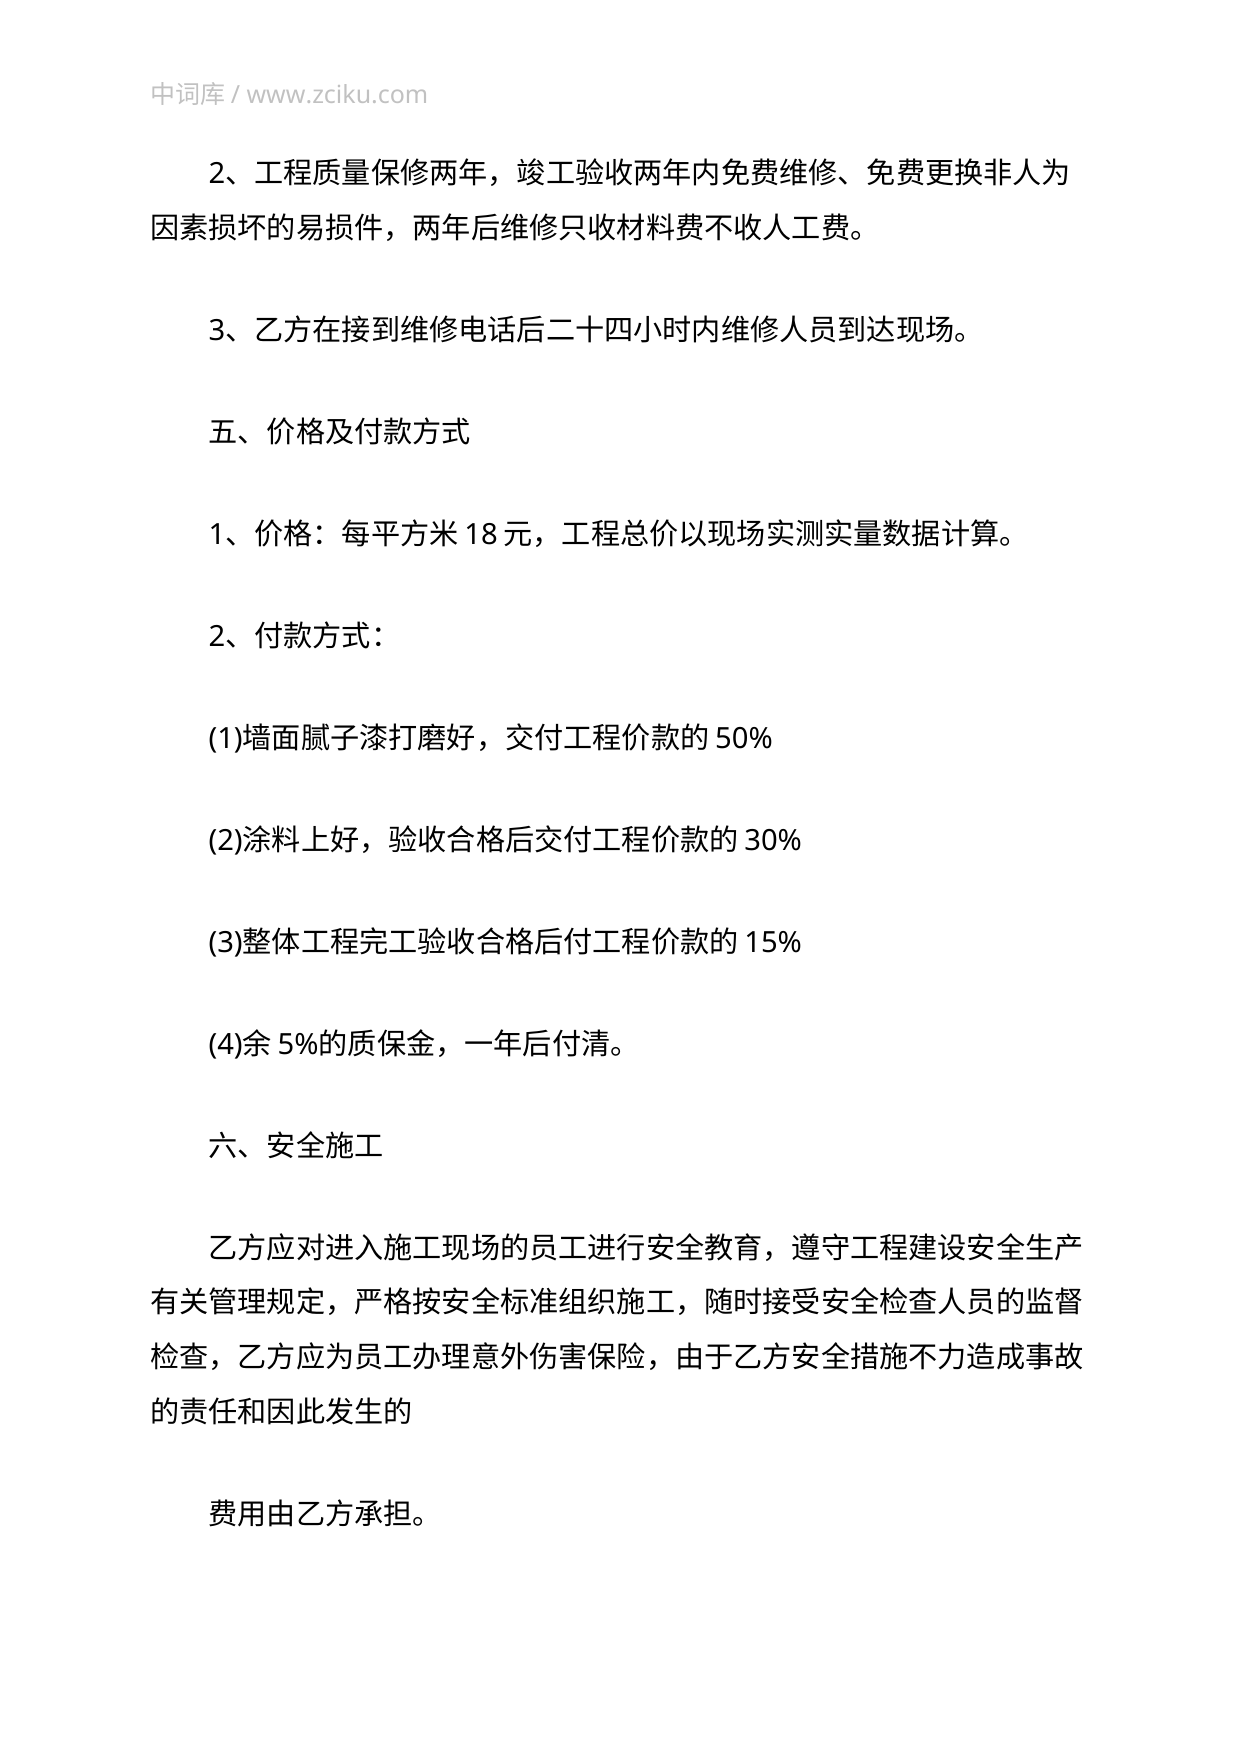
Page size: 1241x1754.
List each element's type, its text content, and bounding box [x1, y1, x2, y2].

text 3、乙方在接到维修电话后二十四小时内维修人员到达现场。 [150, 307, 1090, 349]
text (4)余5%的质保金，一年后付清。 [150, 1020, 1090, 1063]
text (1)墙面腻子漆打磨好，交付工程价款的50% [150, 714, 1090, 757]
text 1、价格：每平方米18元，工程总价以现场实测实量数据计算。 [150, 511, 1090, 553]
text 六、安全施工 [150, 1122, 1090, 1165]
text (2)涂料上好，验收合格后交付工程价款的30% [150, 816, 1090, 859]
text 2、付款方式： [150, 612, 1090, 655]
text 2、工程质量保修两年，竣工验收两年内免费维修、免费更换非人为因素损坏的易损件，两年后维修只收材料费不收人工费。 [150, 150, 1090, 247]
text 乙方应对进入施工现场的员工进行安全教育，遵守工程建设安全生产有关管理规定，严格按安全标准组织施工，随时接受安全检查人员的监督检查，乙方应为员工办理意外伤害保险，由于乙方安全措施不力造成事故的责任和因此发生的 [150, 1224, 1090, 1431]
text 费用由乙方承担。 [150, 1491, 1090, 1533]
text (3)整体工程完工验收合格后付工程价款的15% [150, 918, 1090, 961]
text 五、价格及付款方式 [150, 409, 1090, 451]
